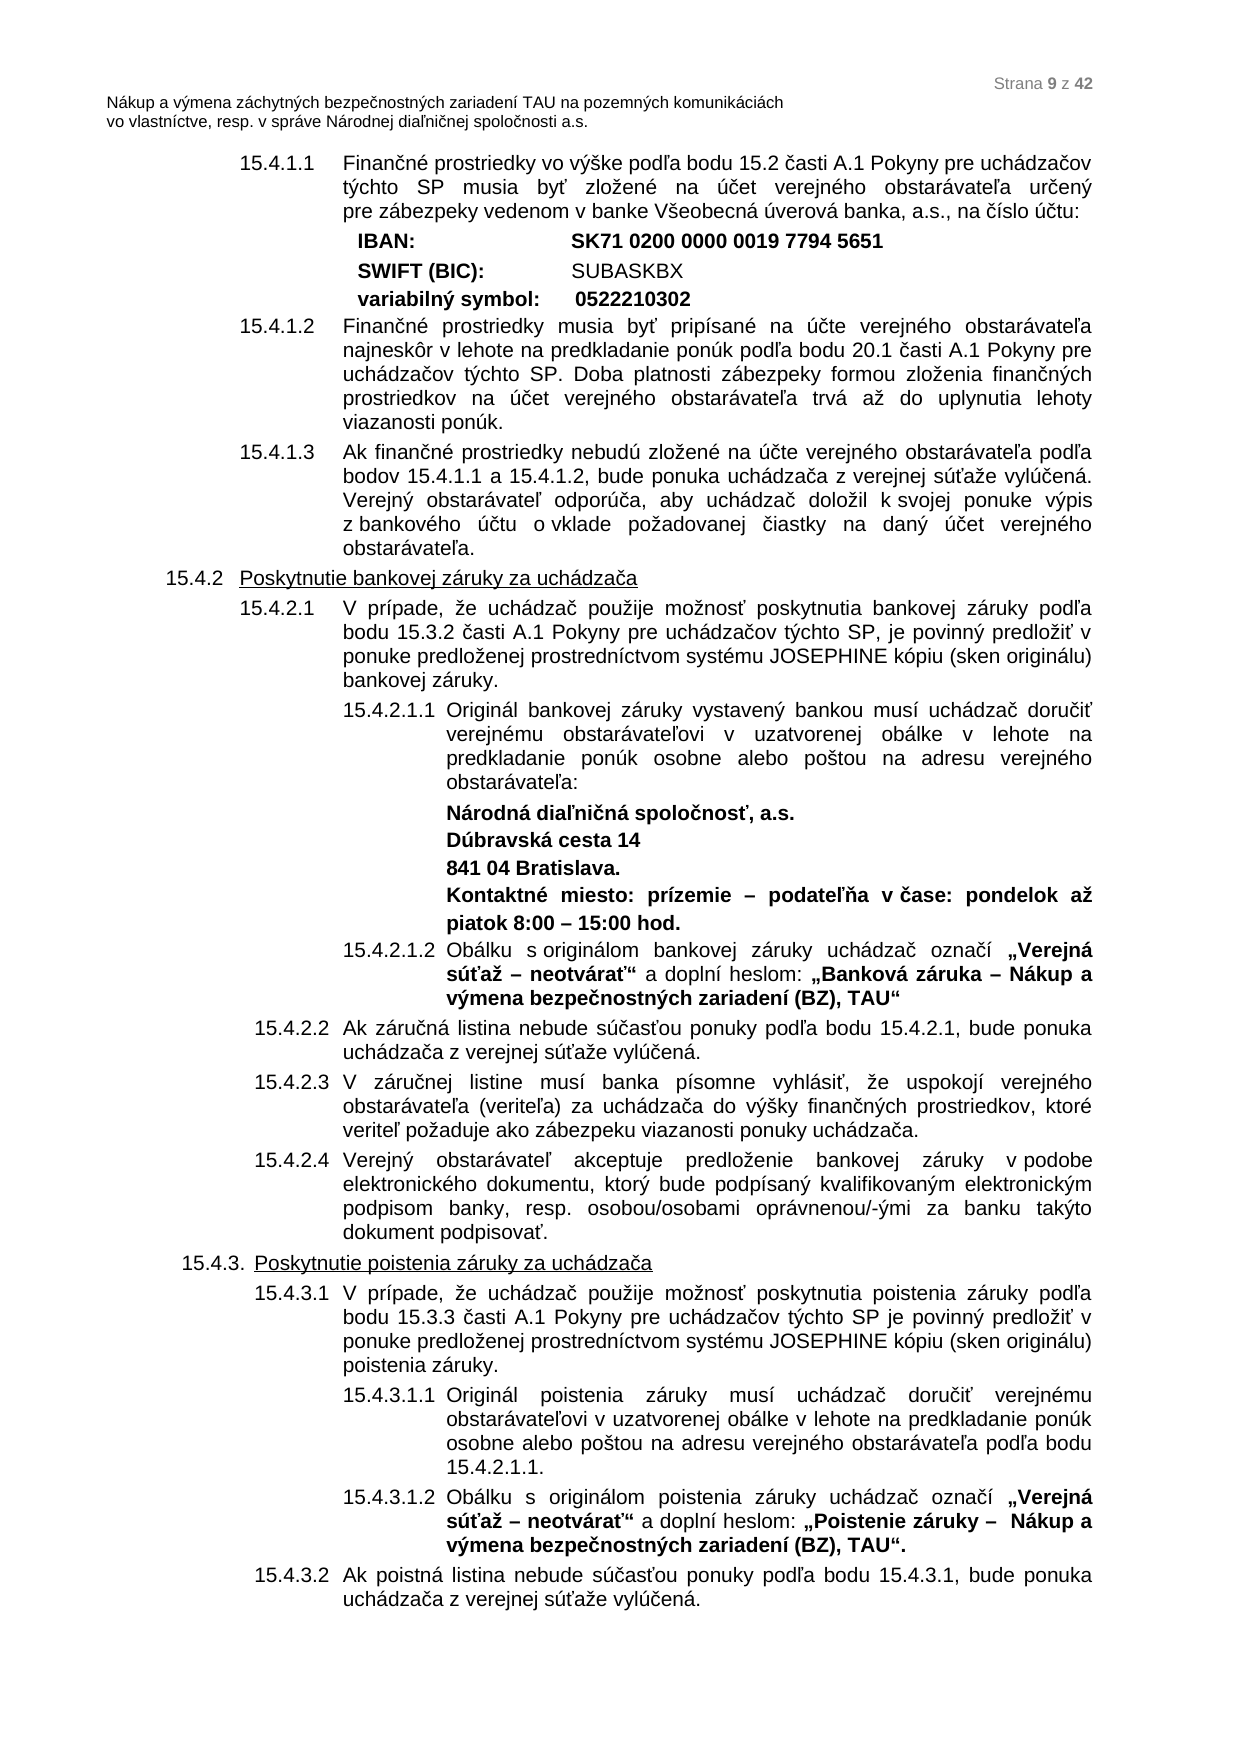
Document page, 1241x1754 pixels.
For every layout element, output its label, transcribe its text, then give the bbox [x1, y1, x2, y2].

list Obálku s originálom poistenia záruky uchádzač označí „Verejná súťaž – neotvárať“ a doplní heslom: „Poistenie záruky – Nákup a výmena bezpečnostných zariadení (BZ), TAU“. [343, 1485, 1093, 1557]
list Poskytnutie bankovej záruky za uchádzača [165, 566, 1093, 590]
list Originál bankovej záruky vystavený bankou musí uchádzač doručiť verejnému obstarávateľovi v uzatvorenej obálke v lehote na predkladanie ponúk osobne alebo poštou na adresu verejného obstarávateľa: [343, 698, 1093, 794]
list Poskytnutie poistenia záruky za uchádzača [181, 1250, 1093, 1274]
list Ak záručná listina nebude súčasťou ponuky podľa bodu 15.4.2.1, bude ponuka uchádzača z verejnej súťaže vylúčená. [254, 1016, 1093, 1064]
text IBAN: SK71 0200 0000 0019 7794 5651 [357, 229, 1093, 253]
list Verejný obstarávateľ akceptuje predloženie bankovej záruky v podobe elektronického dokumentu, ktorý bude podpísaný kvalifikovaným elektronickým podpisom banky, resp. osobou/osobami oprávnenou/-ými za banku takýto dokument podpisovať. [254, 1148, 1093, 1244]
list Ak finančné prostriedky nebudú zložené na účte verejného obstarávateľa podľa bodov 15.4.1.1 a 15.4.1.2, bude ponuka uchádzača z verejnej súťaže vylúčená. Verejný obstarávateľ odporúča, aby uchádzač doložil k svojej ponuke výpis z bankového účtu o vklade požadovanej čiastky na daný účet verejného obstarávateľa. [239, 440, 1093, 560]
list Kontaktné miesto: prízemie – podateľňa v čase: pondelok až piatok 8:00 – 15:00 hod. [446, 883, 1093, 934]
list Národná diaľničná spoločnosť, a.s. [446, 800, 1093, 824]
list variabilný symbol: 0522210302 [357, 286, 1093, 310]
list V prípade, že uchádzač použije možnosť poskytnutia poistenia záruky podľa bodu 15.3.3 časti A.1 Pokyny pre uchádzačov týchto SP je povinný predložiť v ponuke predloženej prostredníctvom systému JOSEPHINE kópiu (sken originálu) poistenia záruky. [254, 1281, 1093, 1376]
list SWIFT (BIC): SUBASKBX [357, 259, 1093, 283]
list Ak poistná listina nebude súčasťou ponuky podľa bodu 15.4.3.1, bude ponuka uchádzača z verejnej súťaže vylúčená. [254, 1563, 1093, 1611]
list Originál poistenia záruky musí uchádzač doručiť verejnému obstarávateľovi v uzatvorenej obálke v lehote na predkladanie ponúk osobne alebo poštou na adresu verejného obstarávateľa podľa bodu 15.4.2.1.1. [343, 1383, 1093, 1478]
list Dúbravská cesta 14 [446, 828, 1093, 852]
list V prípade, že uchádzač použije možnosť poskytnutia bankovej záruky podľa bodu 15.3.2 časti A.1 Pokyny pre uchádzačov týchto SP, je povinný predložiť v ponuke predloženej prostredníctvom systému JOSEPHINE kópiu (sken originálu) bankovej záruky. [239, 596, 1093, 692]
list Finančné prostriedky vo výške podľa bodu 15.2 časti A.1 Pokyny pre uchádzačov týchto SP musia byť zložené na účet verejného obstarávateľa určený pre zábezpeky vedenom v banke Všeobecná úverová banka, a.s., na číslo účtu: [239, 151, 1093, 222]
list Obálku s originálom bankovej záruky uchádzač označí „Verejná súťaž – neotvárať“ a doplní heslom: „Banková záruka – Nákup a výmena bezpečnostných zariadení (BZ), TAU“ [343, 938, 1093, 1010]
list V záručnej listine musí banka písomne vyhlásiť, že uspokojí verejného obstarávateľa (veriteľa) za uchádzača do výšky finančných prostriedkov, ktoré veriteľ požaduje ako zábezpeku viazanosti ponuky uchádzača. [254, 1070, 1093, 1142]
list 841 04 Bratislava. [446, 855, 1093, 879]
list Finančné prostriedky musia byť pripísané na účte verejného obstarávateľa najneskôr v lehote na predkladanie ponúk podľa bodu 20.1 časti A.1 Pokyny pre uchádzačov týchto SP. Doba platnosti zábezpeky formou zloženia finančných prostriedkov na účet verejného obstarávateľa trvá až do uplynutia lehoty viazanosti ponúk. [239, 314, 1093, 434]
